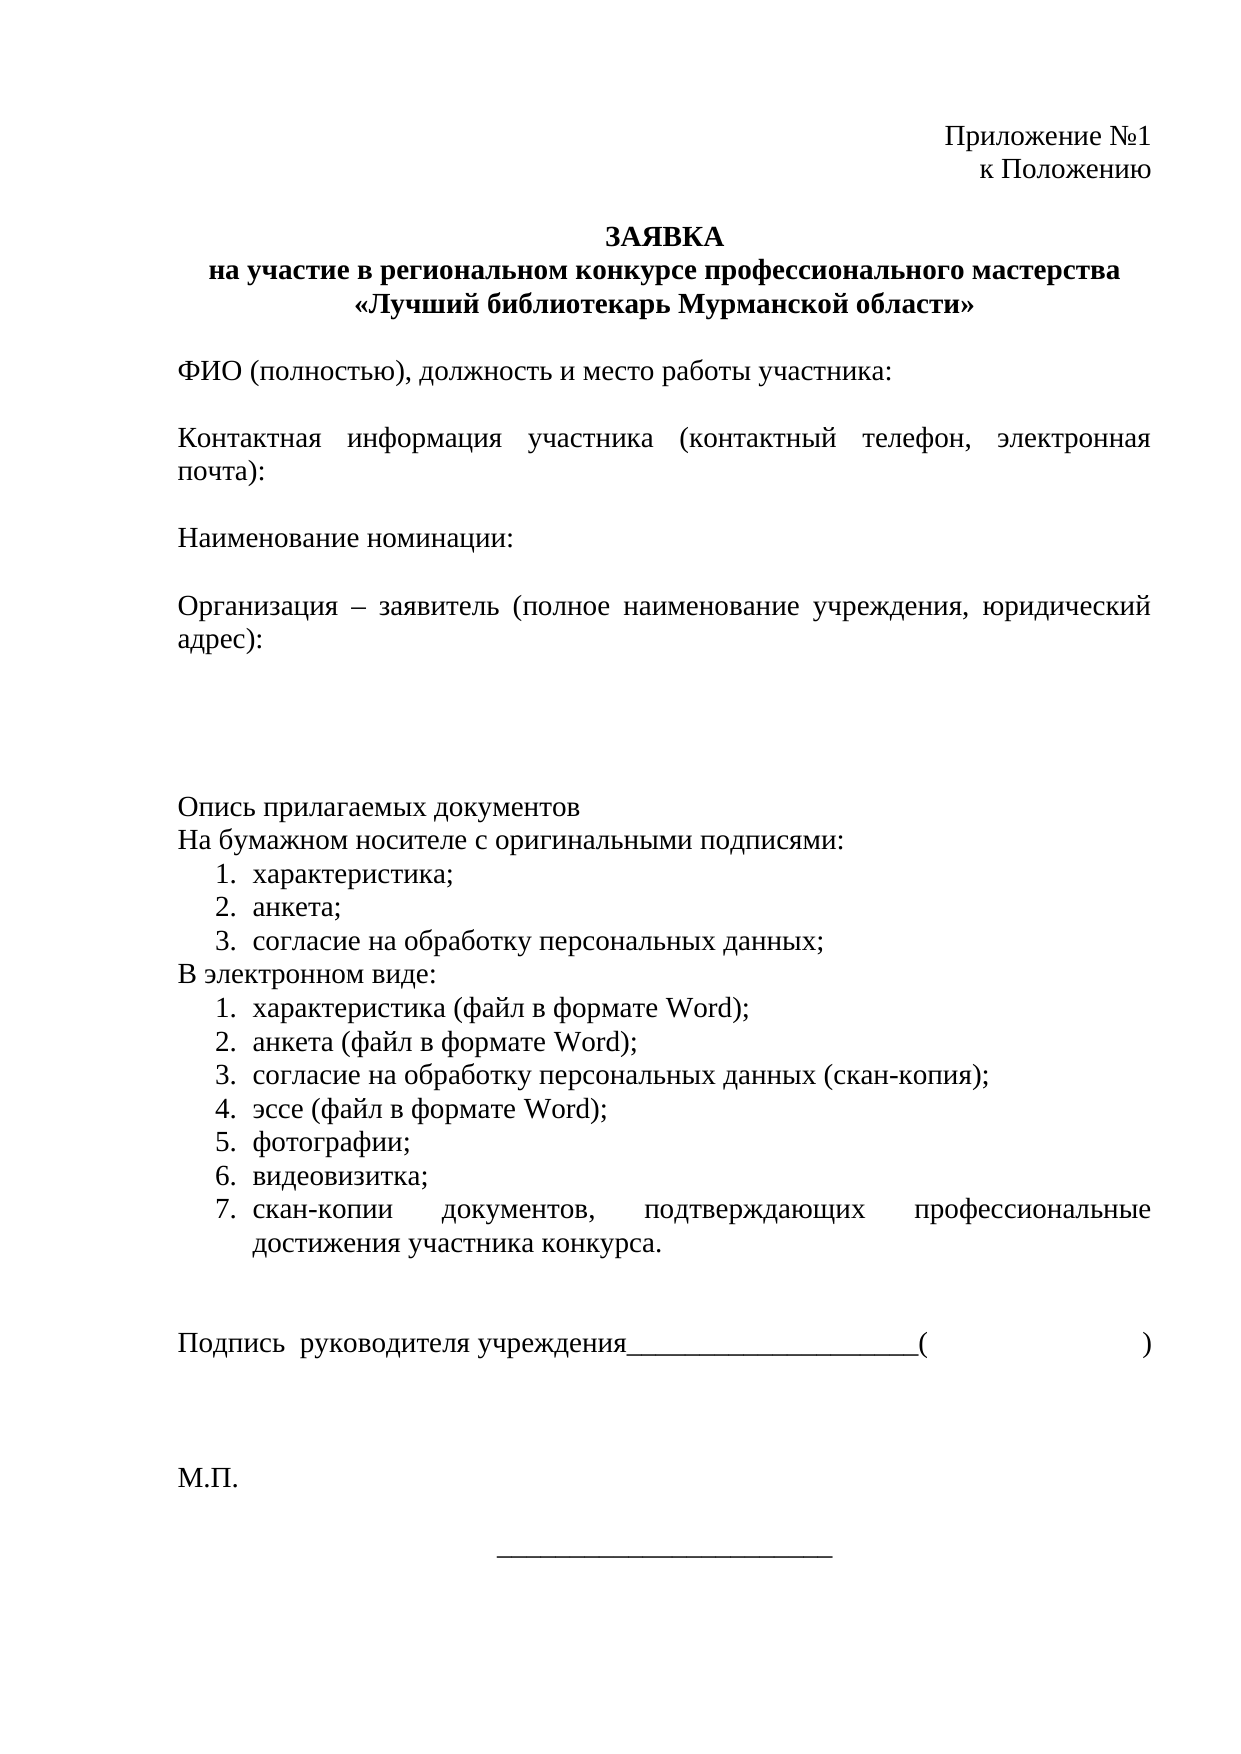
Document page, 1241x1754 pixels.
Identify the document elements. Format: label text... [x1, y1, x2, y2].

text ЗАЯВКА [177, 219, 1152, 252]
list согласие на обработку персональных данных; [215, 923, 1152, 957]
text Организация – заявитель (полное наименование учреждения, юридический адрес): [177, 588, 1152, 655]
list скан-копии документов, подтверждающих профессиональные достижения участника конкурса. [215, 1191, 1152, 1258]
list видеовизитка; [215, 1158, 1152, 1191]
list характеристика (файл в формате Word); [215, 990, 1152, 1024]
text М.П. [177, 1460, 1152, 1493]
text на участие в региональном конкурсе профессионального мастерства [177, 252, 1152, 286]
list согласие на обработку персональных данных (скан-копия); [215, 1057, 1152, 1091]
list анкета; [215, 889, 1152, 923]
text Подпись руководителя учреждения____________________( ) [177, 1326, 1152, 1359]
text Контактная информация участника (контактный телефон, электронная почта): [177, 420, 1152, 487]
text «Лучший библиотекарь Мурманской области» [177, 286, 1152, 319]
text Опись прилагаемых документов [177, 789, 1152, 822]
text Наименование номинации: [177, 521, 1152, 554]
list эссе (файл в формате Word); [215, 1091, 1152, 1124]
text Приложение №1 [177, 118, 1152, 152]
list фотографии; [215, 1124, 1152, 1158]
text ФИО (полностью), должность и место работы участника: [177, 353, 1152, 386]
text В электронном виде: [177, 957, 1152, 990]
list анкета (файл в формате Word); [215, 1024, 1152, 1057]
list характеристика; [215, 856, 1152, 889]
text к Положению [177, 152, 1152, 185]
text На бумажном носителе с оригинальными подписями: [177, 822, 1152, 856]
text _______________________ [177, 1527, 1152, 1560]
